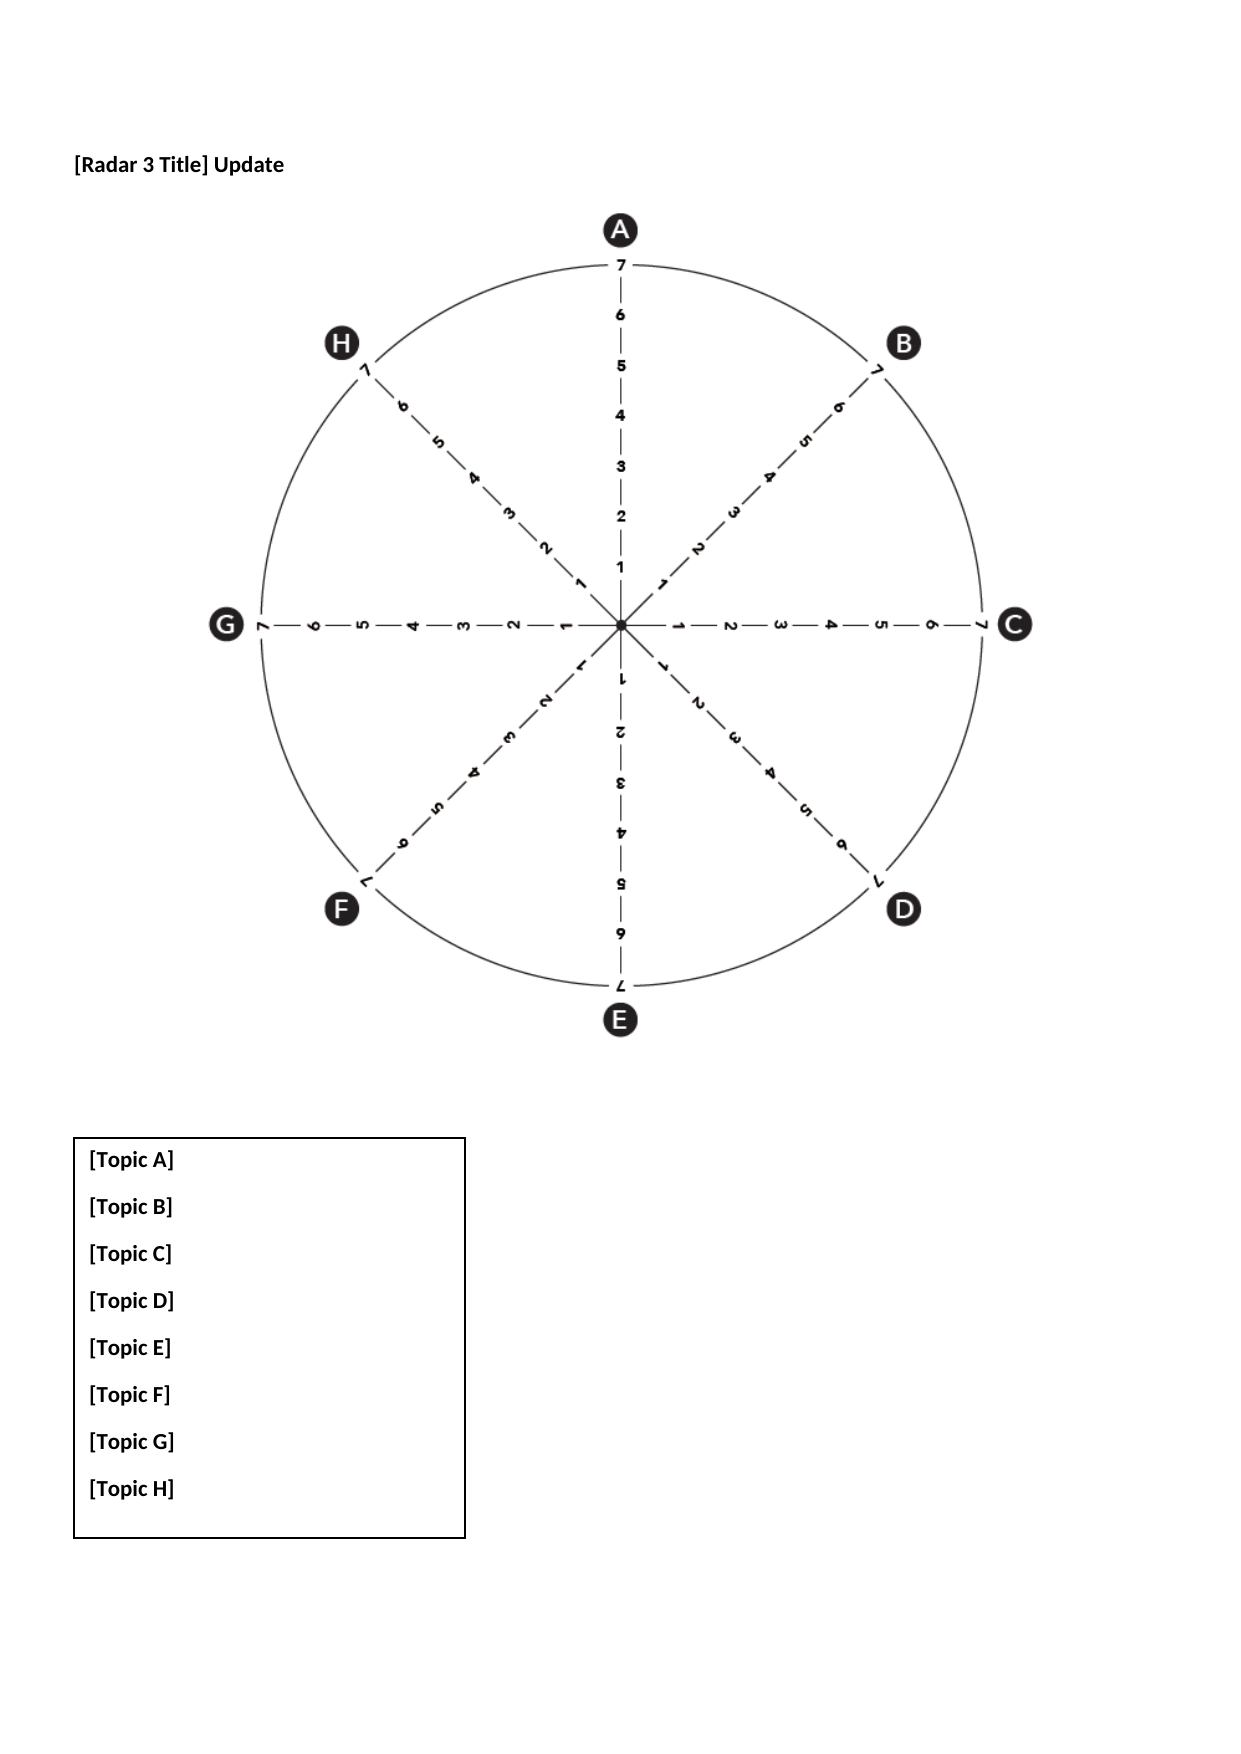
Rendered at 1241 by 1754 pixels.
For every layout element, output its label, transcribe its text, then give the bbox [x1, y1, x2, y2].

text [Radar 3 Title] Update [74, 150, 1090, 178]
picture [179, 196, 1079, 1065]
